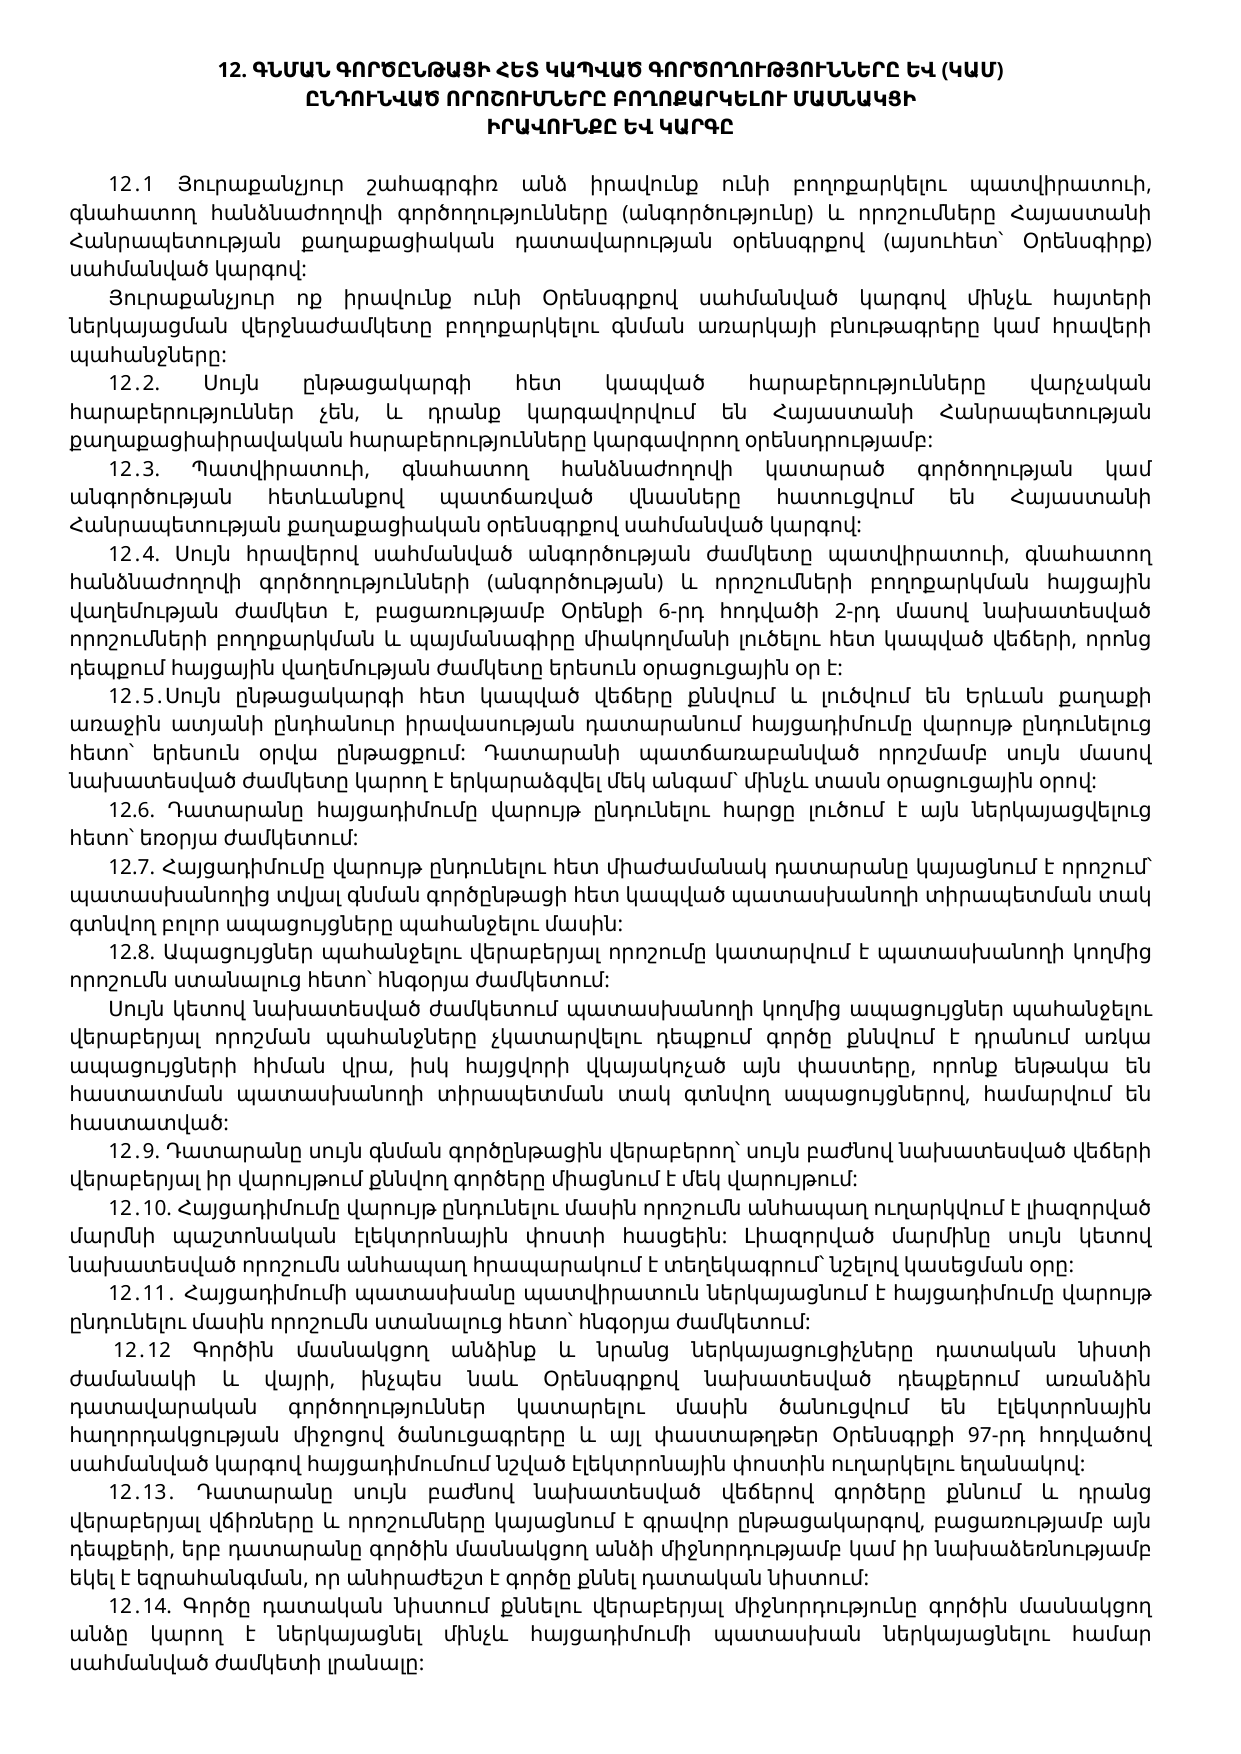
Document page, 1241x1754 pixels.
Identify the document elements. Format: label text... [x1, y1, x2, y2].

text ԻՐԱՎՈՒՆՔԸ ԵՎ ԿԱՐԳԸ [69, 112, 1152, 141]
text 12.8. Ապացույցներ պահանջելու վերաբերյալ որոշումը կատարվում է պատասխանողի կողմից որոշումն ստանալուց հետո՝ հնգօրյա ժամկետում: [69, 937, 1152, 994]
text 12․10. Հայցադիմումը վարույթ ընդունելու մասին որոշումն անհապաղ ուղարկվում է լիազորված մարմնի պաշտոնական էլեկտրոնային փոստի հասցեին: Լիազորված մարմինը սույն կետով նախատեսված որոշումն անհապաղ հրապարակում է տեղեկագրում՝ նշելով կասեցման օրը: [69, 1193, 1152, 1278]
text 12․9. Դատարանը սույն գնման գործընթացին վերաբերող՝ սույն բաժնով նախատեսված վեճերի վերաբերյալ իր վարույթում քննվող գործերը միացնում է մեկ վարույթում: [69, 1136, 1152, 1193]
text 12․4. Սույն հրավերով սահմանված անգործության ժամկետը պատվիրատուի, գնահատող հանձնաժողովի գործողությունների (անգործության) և որոշումների բողոքարկման հայցային վաղեմության ժամկետ է, բացառությամբ Օրենքի 6-րդ հոդվածի 2-րդ մասով նախատեսված որոշումների բողոքարկման և պայմանագիրը միակողմանի լուծելու հետ կապված վեճերի, որոնց դեպքում հայցային վաղեմության ժամկետը երեսուն օրացուցային օր է: [69, 539, 1152, 681]
text 12․1 Յուրաքանչյուր շահագրգիռ անձ իրավունք ունի բողոքարկելու պատվիրատուի, գնահատող հանձնաժողովի գործողությունները (անգործությունը) և որոշումները Հայաստանի Հանրապետության քաղաքացիական դատավարության օրենսգրքով (այսուհետ՝ Օրենսգիրք) սահմանված կարգով: [69, 169, 1152, 283]
text Սույն կետով նախատեսված ժամկետում պատասխանողի կողմից ապացույցներ պահանջելու վերաբերյալ որոշման պահանջները չկատարվելու դեպքում գործը քննվում է դրանում առկա ապացույցների հիման վրա, իսկ հայցվորի վկայակոչած այն փաստերը, որոնք ենթակա են հաստատման պատասխանողի տիրապետման տակ գտնվող ապացույցներով, համարվում են հաստատված: [69, 994, 1152, 1136]
text 12․13․ Դատարանը սույն բաժնով նախատեսված վեճերով գործերը քննում և դրանց վերաբերյալ վճիռները և որոշումները կայացնում է գրավոր ընթացակարգով, բացառությամբ այն դեպքերի, երբ դատարանը գործին մասնակցող անձի միջնորդությամբ կամ իր նախաձեռնությամբ եկել է եզրահանգման, որ անհրաժեշտ է գործը քննել դատական նիստում: [69, 1477, 1152, 1591]
text 12.6. Դատարանը հայցադիմումը վարույթ ընդունելու հարցը լուծում է այն ներկայացվելուց հետո՝ եռօրյա ժամկետում: [69, 795, 1152, 852]
text 12․12 Գործին մասնակցող անձինք և նրանց ներկայացուցիչները դատական նիստի ժամանակի և վայրի, ինչպես նաև Օրենսգրքով նախատեսված դեպքերում առանձին դատավարական գործողություններ կատարելու մասին ծանուցվում են էլեկտրոնային հաղորդակցության միջոցով ծանուցագրերը և այլ փաստաթղթեր Օրենսգրքի 97-րդ հոդվածով սահմանված կարգով հայցադիմումում նշված էլեկտրոնային փոստին ուղարկելու եղանակով: [69, 1335, 1152, 1477]
text 12․11․ Հայցադիմումի պատասխանը պատվիրատուն ներկայացնում է հայցադիմումը վարույթ ընդունելու մասին որոշումն ստանալուց հետո՝ հնգօրյա ժամկետում: [69, 1278, 1152, 1335]
text ԸՆԴՈՒՆՎԱԾ ՈՐՈՇՈՒՄՆԵՐԸ ԲՈՂՈՔԱՐԿԵԼՈՒ ՄԱՍՆԱԿՑԻ [69, 84, 1152, 112]
text 12. ԳՆՄԱՆ ԳՈՐԾԸՆԹԱՑԻ ՀԵՏ ԿԱՊՎԱԾ ԳՈՐԾՈՂՈՒԹՅՈՒՆՆԵՐԸ ԵՎ (ԿԱՄ) [69, 56, 1152, 84]
text 12․14. Գործը դատական նիստում քննելու վերաբերյալ միջնորդությունը գործին մասնակցող անձը կարող է ներկայացնել մինչև հայցադիմումի պատասխան ներկայացնելու համար սահմանված ժամկետի լրանալը: [69, 1591, 1152, 1676]
text Յուրաքանչյուր ոք իրավունք ունի Օրենսգրքով սահմանված կարգով մինչև հայտերի ներկայացման վերջնաժամկետը բողոքարկելու գնման առարկայի բնութագրերը կամ հրավերի պահանջները: [69, 283, 1152, 368]
text 12․3. Պատվիրատուի, գնահատող հանձնաժողովի կատարած գործողության կամ անգործության հետևանքով պատճառված վնասները հատուցվում են Հայաստանի Հանրապետության քաղաքացիական օրենսգրքով սահմանված կարգով: [69, 454, 1152, 539]
text 12.7. Հայցադիմումը վարույթ ընդունելու հետ միաժամանակ դատարանը կայացնում է որոշում՝ պատասխանողից տվյալ գնման գործընթացի հետ կապված պատասխանողի տիրապետման տակ գտնվող բոլոր ապացույցները պահանջելու մասին: [69, 852, 1152, 937]
text 12․2. Սույն ընթացակարգի հետ կապված հարաբերությունները վարչական հարաբերություններ չեն, և դրանք կարգավորվում են Հայաստանի Հանրապետության քաղաքացիաիրավական հարաբերությունները կարգավորող օրենսդրությամբ: [69, 368, 1152, 454]
text 12․5․Սույն ընթացակարգի հետ կապված վեճերը քննվում և լուծվում են Երևան քաղաքի առաջին ատյանի ընդհանուր իրավասության դատարանում հայցադիմումը վարույթ ընդունելուց հետո՝ երեսուն օրվա ընթացքում: Դատարանի պատճառաբանված որոշմամբ սույն մասով նախատեսված ժամկետը կարող է երկարաձգվել մեկ անգամ` մինչև տասն օրացուցային օրով: [69, 681, 1152, 795]
